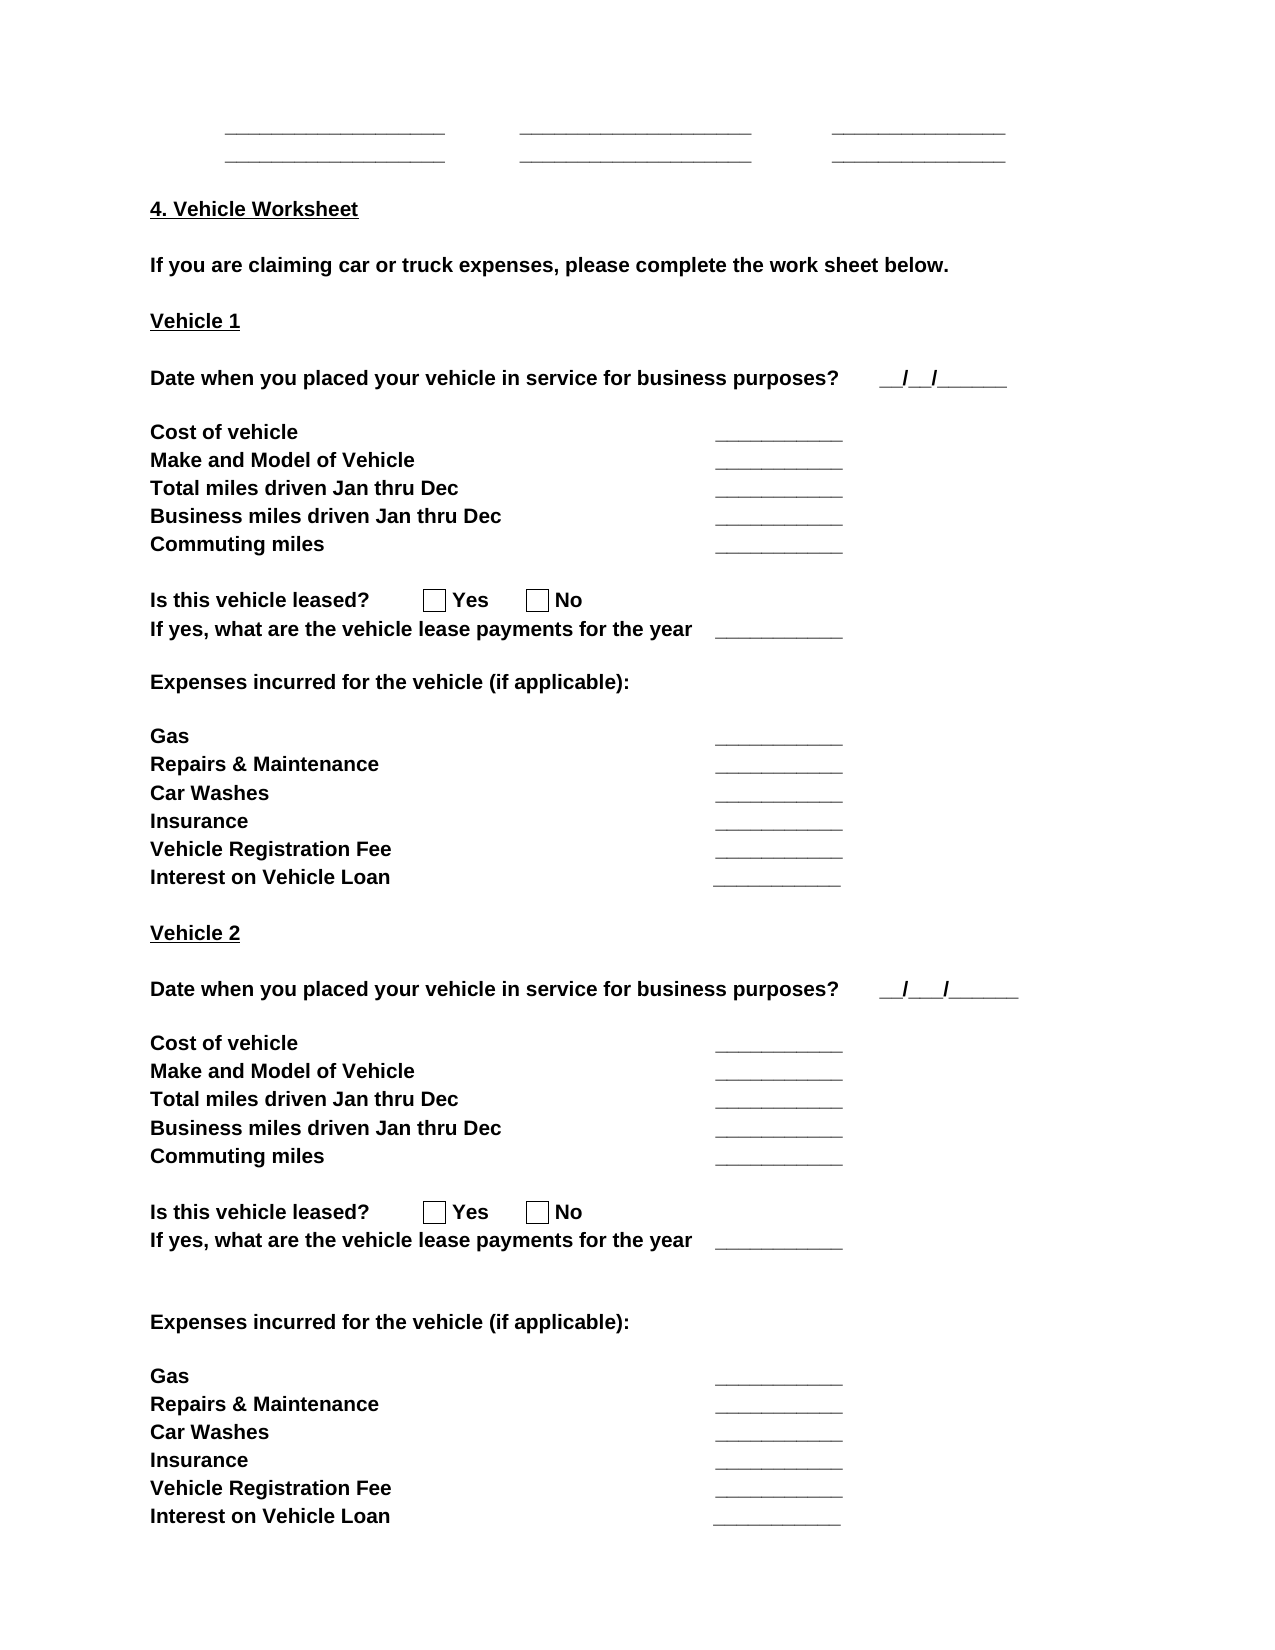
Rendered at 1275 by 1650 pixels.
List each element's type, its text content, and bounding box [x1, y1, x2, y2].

text Car Washes ___________ [150, 780, 1125, 804]
text Car Washes ___________ [150, 1420, 1125, 1444]
text Gas ___________ [150, 1364, 1125, 1388]
text Is this vehicle leased? Yes No [150, 588, 1125, 612]
text Make and Model of Vehicle ___________ [150, 448, 1125, 472]
text Total miles driven Jan thru Dec ___________ [150, 476, 1125, 500]
text Commuting miles ___________ [150, 1143, 1125, 1167]
text Date when you placed your vehicle in service for business purposes? __/__/______ [150, 366, 1125, 389]
text Vehicle 1 [150, 309, 1125, 333]
text Make and Model of Vehicle ___________ [150, 1059, 1125, 1083]
text Expenses incurred for the vehicle (if applicable): [150, 1310, 1125, 1334]
text Insurance ___________ [150, 808, 1125, 832]
text Is this vehicle leased? Yes No [150, 1200, 1125, 1224]
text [150, 141, 1125, 164]
text Cost of vehicle ___________ [150, 419, 1125, 443]
text Cost of vehicle ___________ [150, 1031, 1125, 1055]
text If yes, what are the vehicle lease payments for the year ___________ [150, 616, 1125, 640]
text Interest on Vehicle Loan ___________ [150, 865, 1125, 889]
text Business miles driven Jan thru Dec ___________ [150, 504, 1125, 528]
text Insurance ___________ [150, 1448, 1125, 1472]
text Vehicle Registration Fee ___________ [150, 1476, 1125, 1500]
text Repairs & Maintenance ___________ [150, 752, 1125, 776]
text Vehicle Registration Fee ___________ [150, 837, 1125, 861]
text Date when you placed your vehicle in service for business purposes? __/___/______ [150, 977, 1125, 1001]
text Gas ___________ [150, 724, 1125, 748]
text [150, 112, 1125, 136]
text If you are claiming car or truck expenses, please complete the work sheet below. [150, 253, 1125, 277]
text Repairs & Maintenance ___________ [150, 1392, 1125, 1416]
text 4. Vehicle Worksheet [150, 197, 1125, 221]
text Expenses incurred for the vehicle (if applicable): [150, 670, 1125, 694]
text Business miles driven Jan thru Dec ___________ [150, 1115, 1125, 1139]
text If yes, what are the vehicle lease payments for the year ___________ [150, 1228, 1125, 1252]
text Vehicle 2 [150, 921, 1125, 945]
text Commuting miles ___________ [150, 532, 1125, 556]
text Total miles driven Jan thru Dec ___________ [150, 1087, 1125, 1111]
text Interest on Vehicle Loan ___________ [150, 1504, 1125, 1528]
